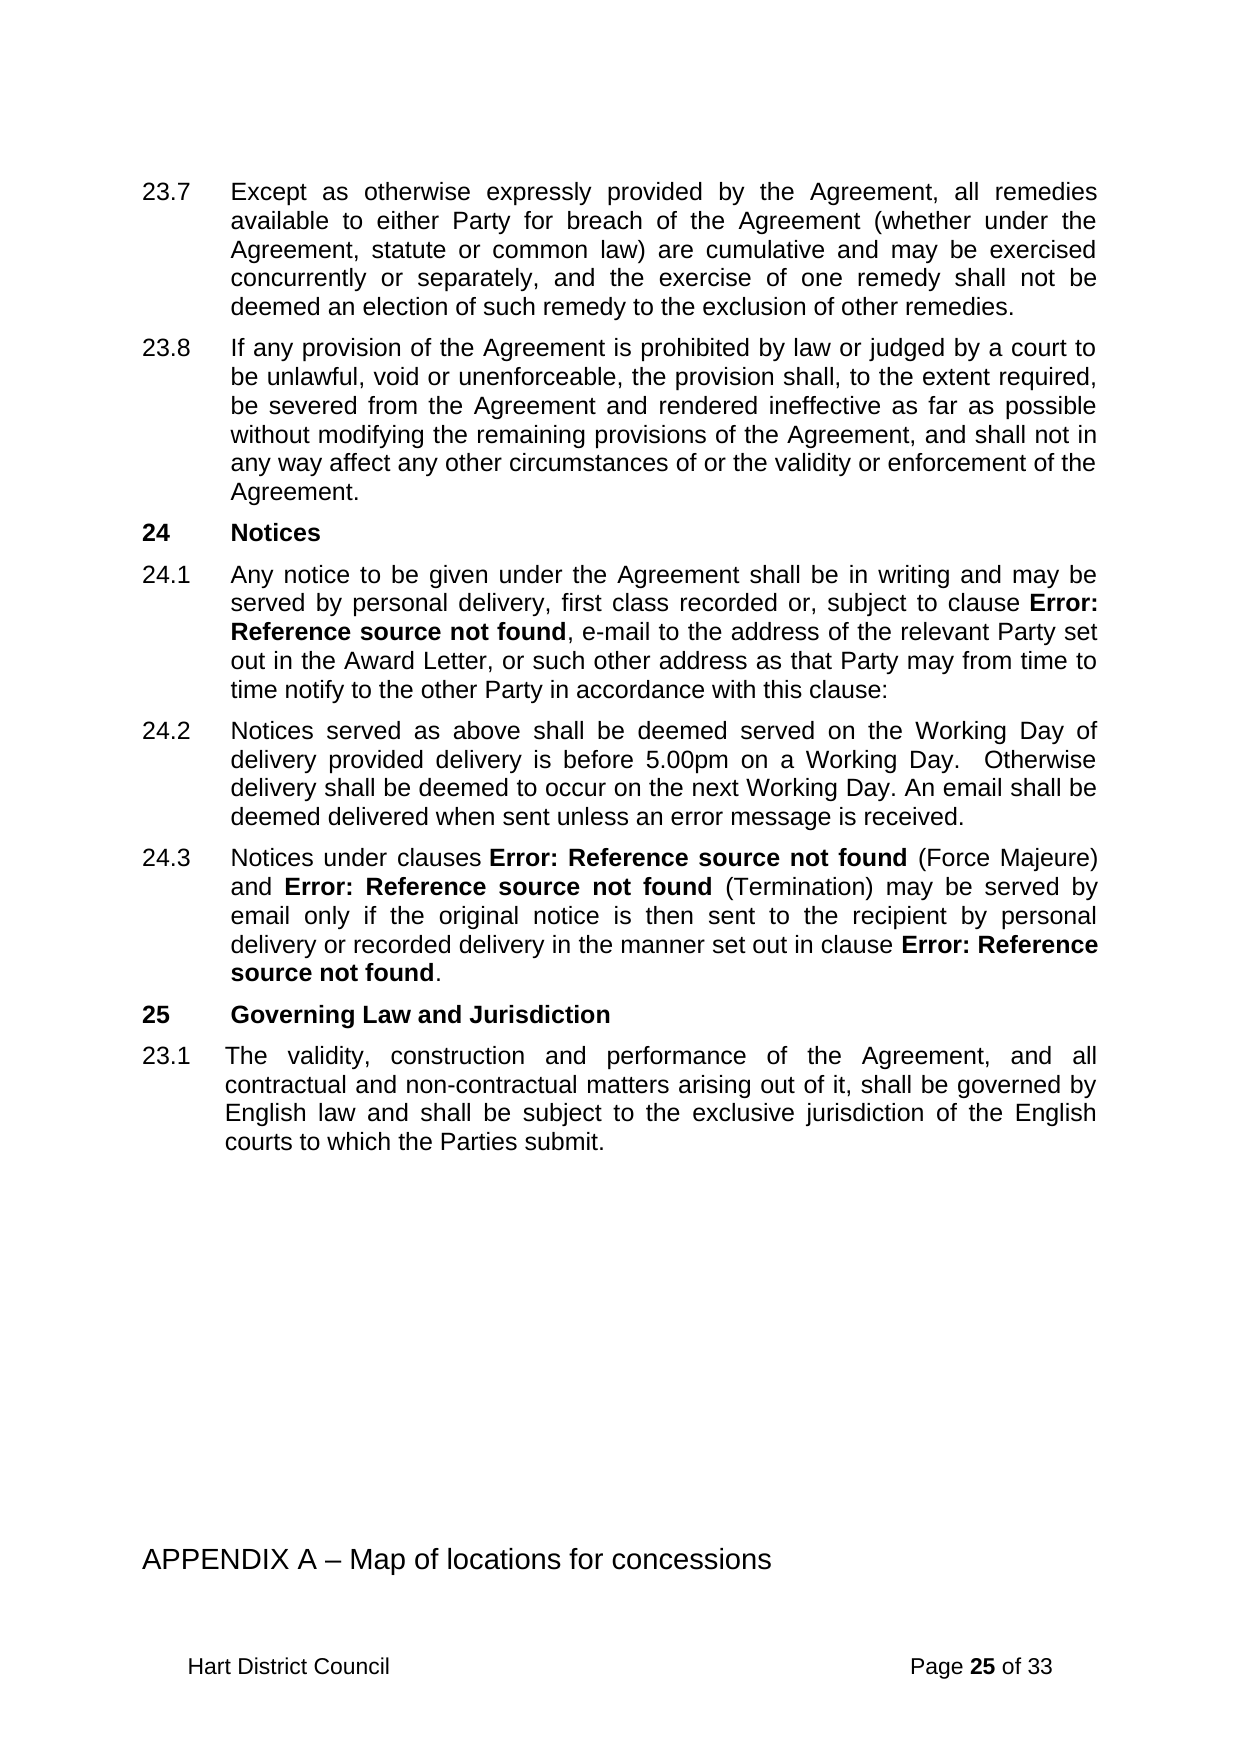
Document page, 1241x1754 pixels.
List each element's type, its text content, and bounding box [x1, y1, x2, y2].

subtitle If any provision of the Agreement is prohibited by law or judged by a court to be unlawful, void or unenforceable, the provision shall, to the extent required, be severed from the Agreement and rendered ineffective as far as possible without modifying the remaining provisions of the Agreement, and shall not in any way affect any other circumstances of or the validity or enforcement of the Agreement. [142, 333, 1098, 506]
subtitle 23.1 The validity, construction and performance of the Agreement, and all contractual and non-contractual matters arising out of it, shall be governed by English law and shall be subject to the exclusive jurisdiction of the English courts to which the Parties submit. [142, 1041, 1098, 1156]
subtitle Notices served as above shall be deemed served on the Working Day of delivery provided delivery is before 5.00pm on a Working Day. Otherwise delivery shall be deemed to occur on the next Working Day. An email shall be deemed delivered when sent unless an error message is received. [142, 716, 1098, 831]
subtitle Except as otherwise expressly provided by the Agreement, all remedies available to either Party for breach of the Agreement (whether under the Agreement, statute or common law) are cumulative and may be exercised concurrently or separately, and the exercise of one remedy shall not be deemed an election of such remedy to the exclusion of other remedies. [142, 177, 1098, 321]
subtitle Notices [142, 518, 1098, 547]
subtitle Governing Law and Jurisdiction [142, 1000, 1098, 1028]
text APPENDIX A – Map of locations for concessions [142, 1542, 1098, 1576]
